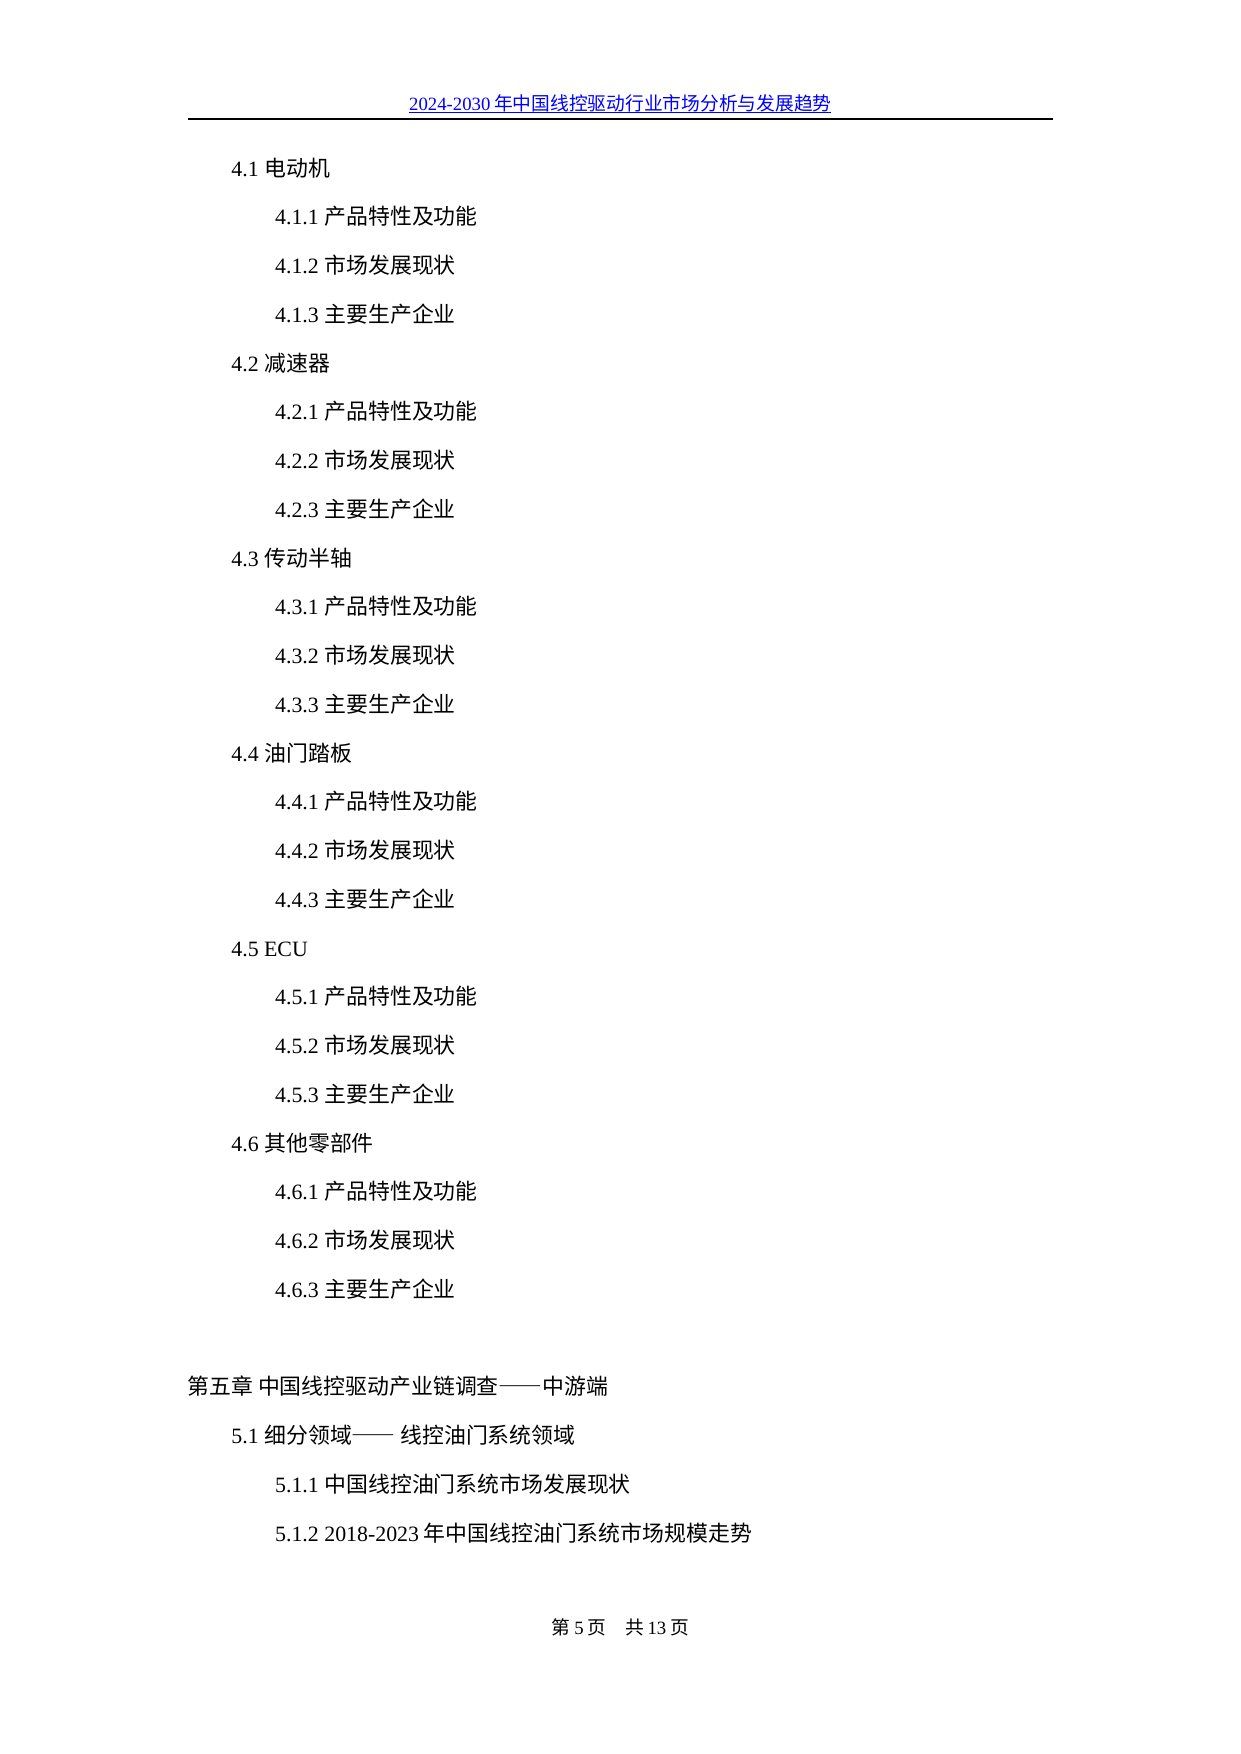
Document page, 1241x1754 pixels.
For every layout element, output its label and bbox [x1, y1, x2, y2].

text [187, 150, 1053, 1548]
